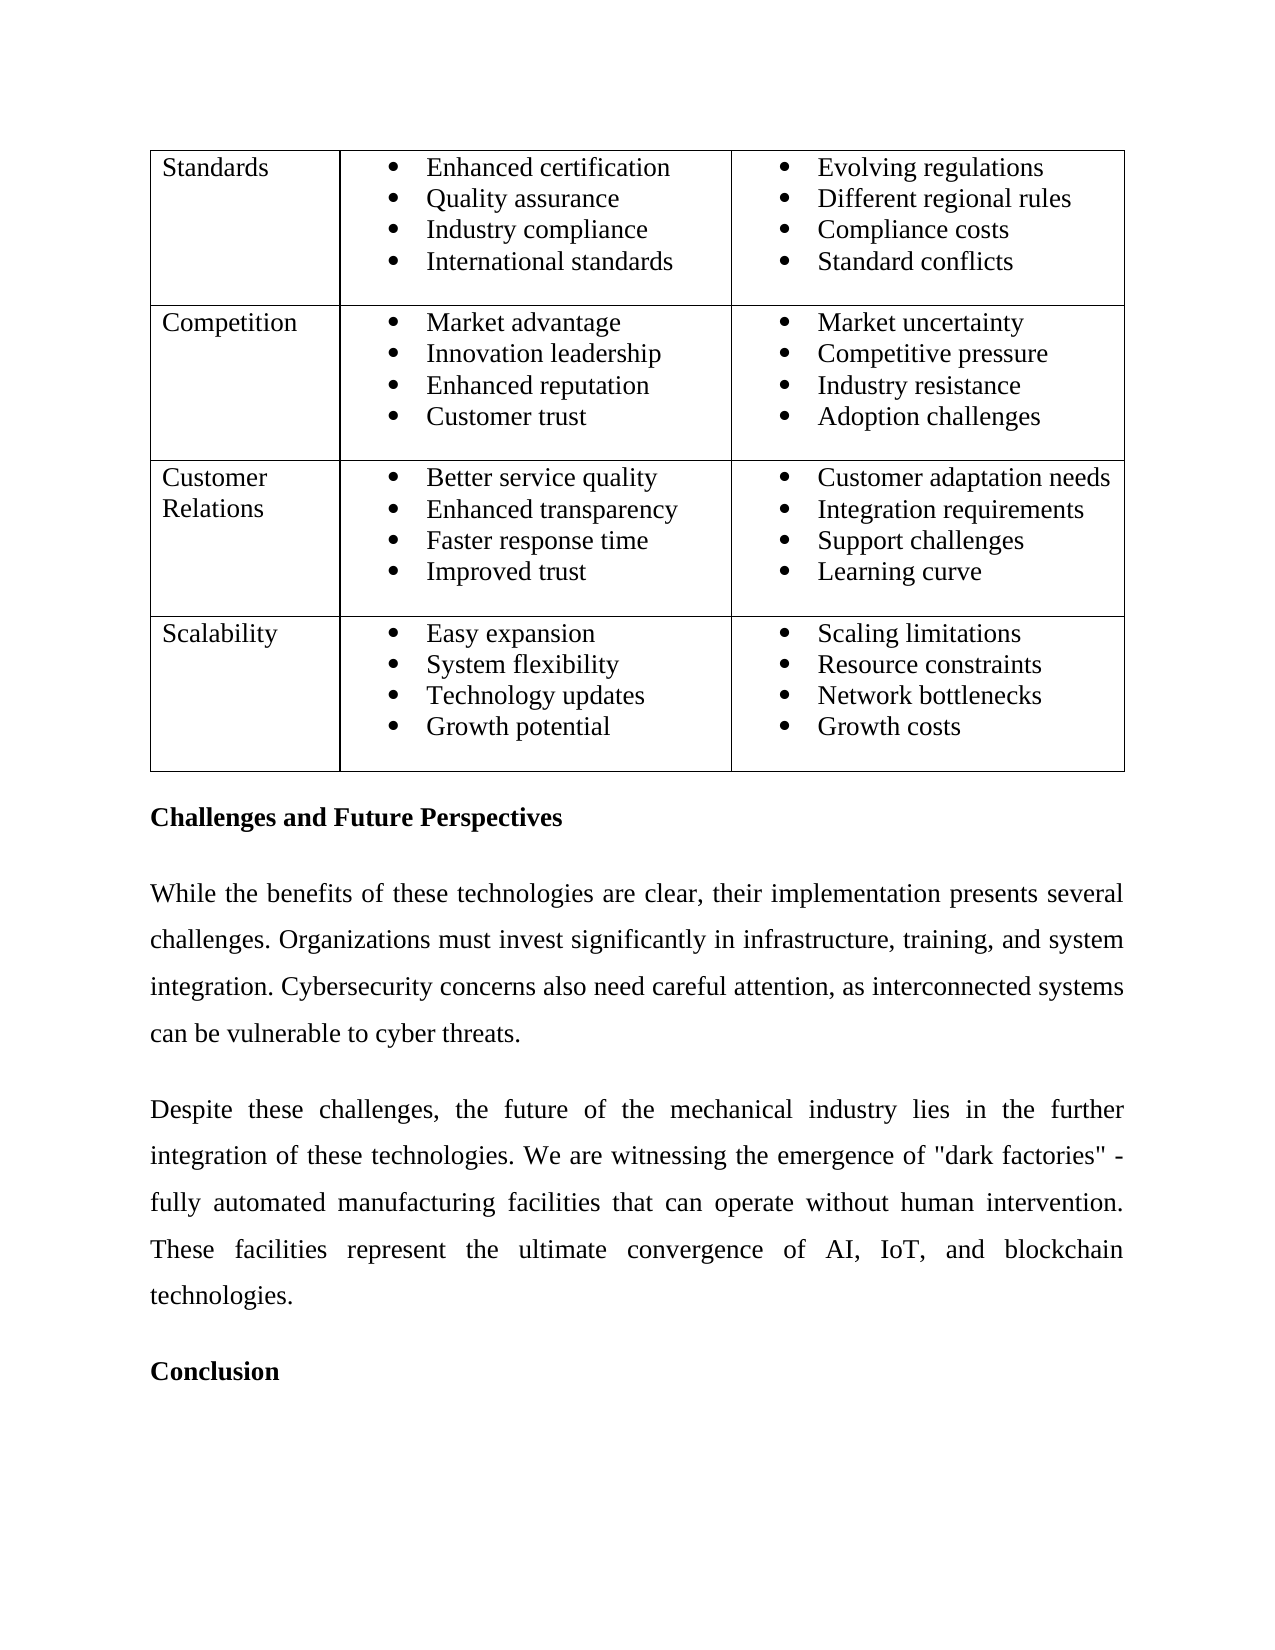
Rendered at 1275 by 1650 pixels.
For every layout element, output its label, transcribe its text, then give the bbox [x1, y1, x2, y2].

table_cell Competition [151, 306, 339, 460]
table_cell Customer adaptation needs Integration requirements Support challenges Learning curve [732, 461, 1124, 616]
table_cell Market advantage Innovation leadership Enhanced reputation Customer trust [341, 306, 731, 460]
table_cell Easy expansion System flexibility Technology updates Growth potential [341, 617, 731, 771]
table_cell Market uncertainty Competitive pressure Industry resistance Adoption challenges [732, 306, 1124, 460]
table_cell Scalability [151, 617, 339, 771]
table_cell Enhanced certification Quality assurance Industry compliance International standards [341, 151, 731, 305]
table_cell Customer Relations [151, 461, 339, 616]
table_cell Standards [151, 151, 339, 305]
table_cell Scaling limitations Resource constraints Network bottlenecks Growth costs [732, 617, 1124, 771]
subtitle Conclusion [150, 1355, 1125, 1386]
text While the benefits of these technologies are clear, their implementation presents several challenges. Organizations must invest significantly in infrastructure, training, and system integration. Cybersecurity concerns also need careful attention, as interconnected systems can be vulnerable to cyber threats. [150, 877, 1125, 1048]
text Despite these challenges, the future of the mechanical industry lies in the further integration of these technologies. We are witnessing the emergence of "dark factories" - fully automated manufacturing facilities that can operate without human intervention. These facilities represent the ultimate convergence of AI, IoT, and blockchain technologies. [150, 1093, 1125, 1311]
subtitle Challenges and Future Perspectives [150, 801, 1125, 832]
table_cell Evolving regulations Different regional rules Compliance costs Standard conflicts [732, 151, 1124, 305]
table_cell Better service quality Enhanced transparency Faster response time Improved trust [341, 461, 731, 616]
